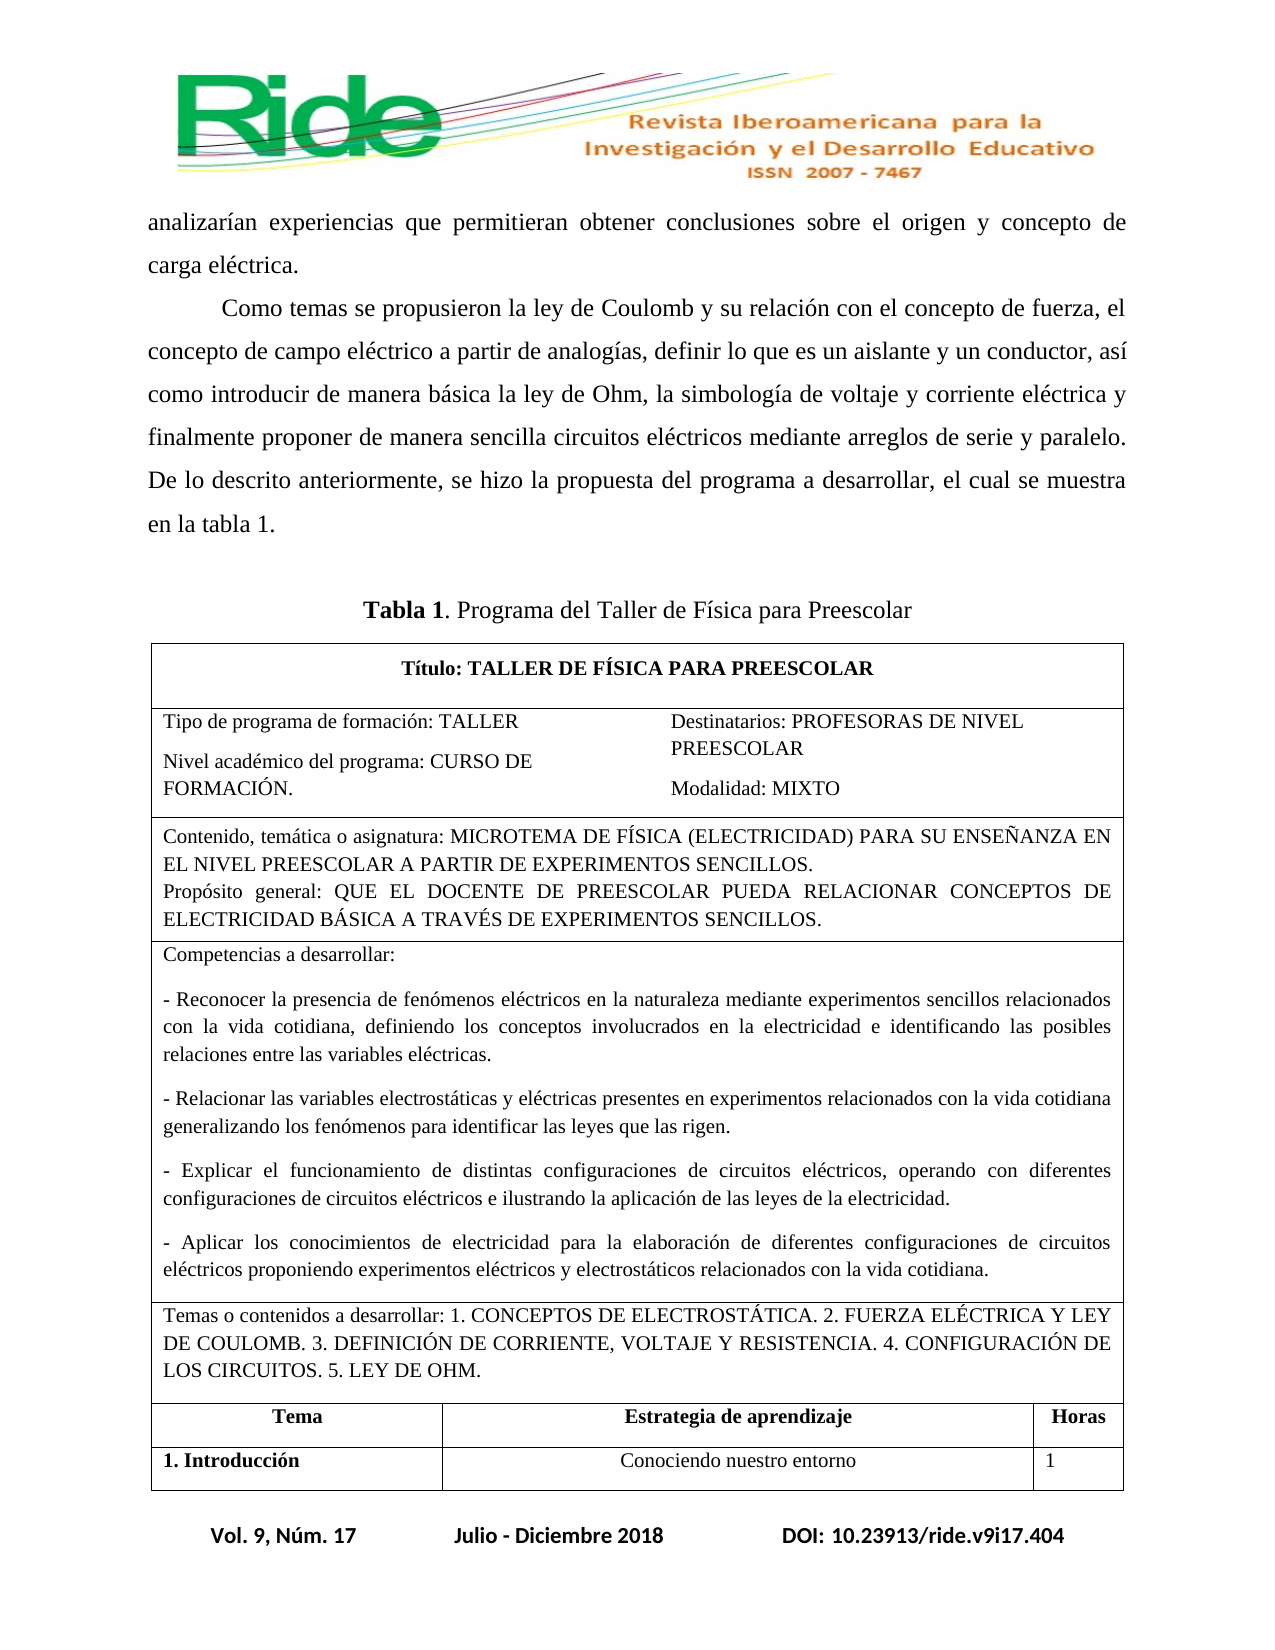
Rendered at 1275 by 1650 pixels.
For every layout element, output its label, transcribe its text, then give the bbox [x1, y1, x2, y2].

table_cell Tipo de programa de formación: TALLER Nivel académico del programa: CURSO DE FORMACIÓN. [152, 709, 659, 817]
table_cell Estrategia de aprendizaje [443, 1404, 1033, 1447]
text Como temas se propusieron la ley de Coulomb y su relación con el concepto de fuerza, el concepto de campo eléctrico a partir de analogías, definir lo que es un aislante y un conductor, así como introducir de manera básica la ley de Ohm, la simbología de voltaje y corriente eléctrica y finalmente proponer de manera sencilla circuitos eléctricos mediante arreglos de serie y paralelo. De lo descrito anteriormente, se hizo la propuesta del programa a desarrollar, el cual se muestra en la tabla 1. [148, 293, 1127, 537]
table_cell Contenido, temática o asignatura: MICROTEMA DE FÍSICA (ELECTRICIDAD) PARA SU ENSEÑANZA EN EL NIVEL PREESCOLAR A PARTIR DE EXPERIMENTOS SENCILLOS. Propósito general: QUE EL DOCENTE DE PREESCOLAR PUEDA RELACIONAR CONCEPTOS DE ELECTRICIDAD BÁSICA A TRAVÉS DE EXPERIMENTOS SENCILLOS. [152, 818, 1123, 941]
text Tabla 1. Programa del Taller de Física para Preescolar [148, 595, 1127, 624]
table_cell 1. Introducción 1.1. Introducción e importancia de la electricidad en la vida diaria [152, 1448, 442, 1490]
table_cell Conociendo nuestro entorno Lluvia de ideas [443, 1448, 1033, 1490]
table_cell 1 [1034, 1448, 1123, 1490]
table_cell Temas o contenidos a desarrollar: 1. CONCEPTOS DE ELECTROSTÁTICA. 2. FUERZA ELÉCTRICA Y LEY DE COULOMB. 3. DEFINICIÓN DE CORRIENTE, VOLTAJE Y RESISTENCIA. 4. CONFIGURACIÓN DE LOS CIRCUITOS. 5. LEY DE OHM. [152, 1303, 1123, 1403]
picture [177, 73, 1098, 182]
table_header Título: TALLER DE FÍSICA PARA PREESCOLAR [152, 644, 1123, 708]
table_cell Tema [152, 1404, 442, 1447]
table_cell Horas [1034, 1404, 1123, 1447]
table_cell Competencias a desarrollar: - Reconocer la presencia de fenómenos eléctricos en la naturaleza mediante experimentos sencillos relacionados con la vida cotidiana, definiendo los conceptos involucrados en la electricidad e identificando las posibles relaciones entre las variables eléctricas. - Relacionar las variables electrostáticas y eléctricas presentes en experimentos relacionados con la vida cotidiana generalizando los fenómenos para identificar las leyes que las rigen. - Explicar el funcionamiento de distintas configuraciones de circuitos eléctricos, operando con diferentes configuraciones de circuitos eléctricos e ilustrando la aplicación de las leyes de la electricidad. - Aplicar los conocimientos de electricidad para la elaboración de diferentes configuraciones de circuitos eléctricos proponiendo experimentos eléctricos y electrostáticos relacionados con la vida cotidiana. [152, 942, 1123, 1302]
table_cell Destinatarios: PROFESORAS DE NIVEL PREESCOLAR Modalidad: MIXTO [659, 709, 1123, 817]
